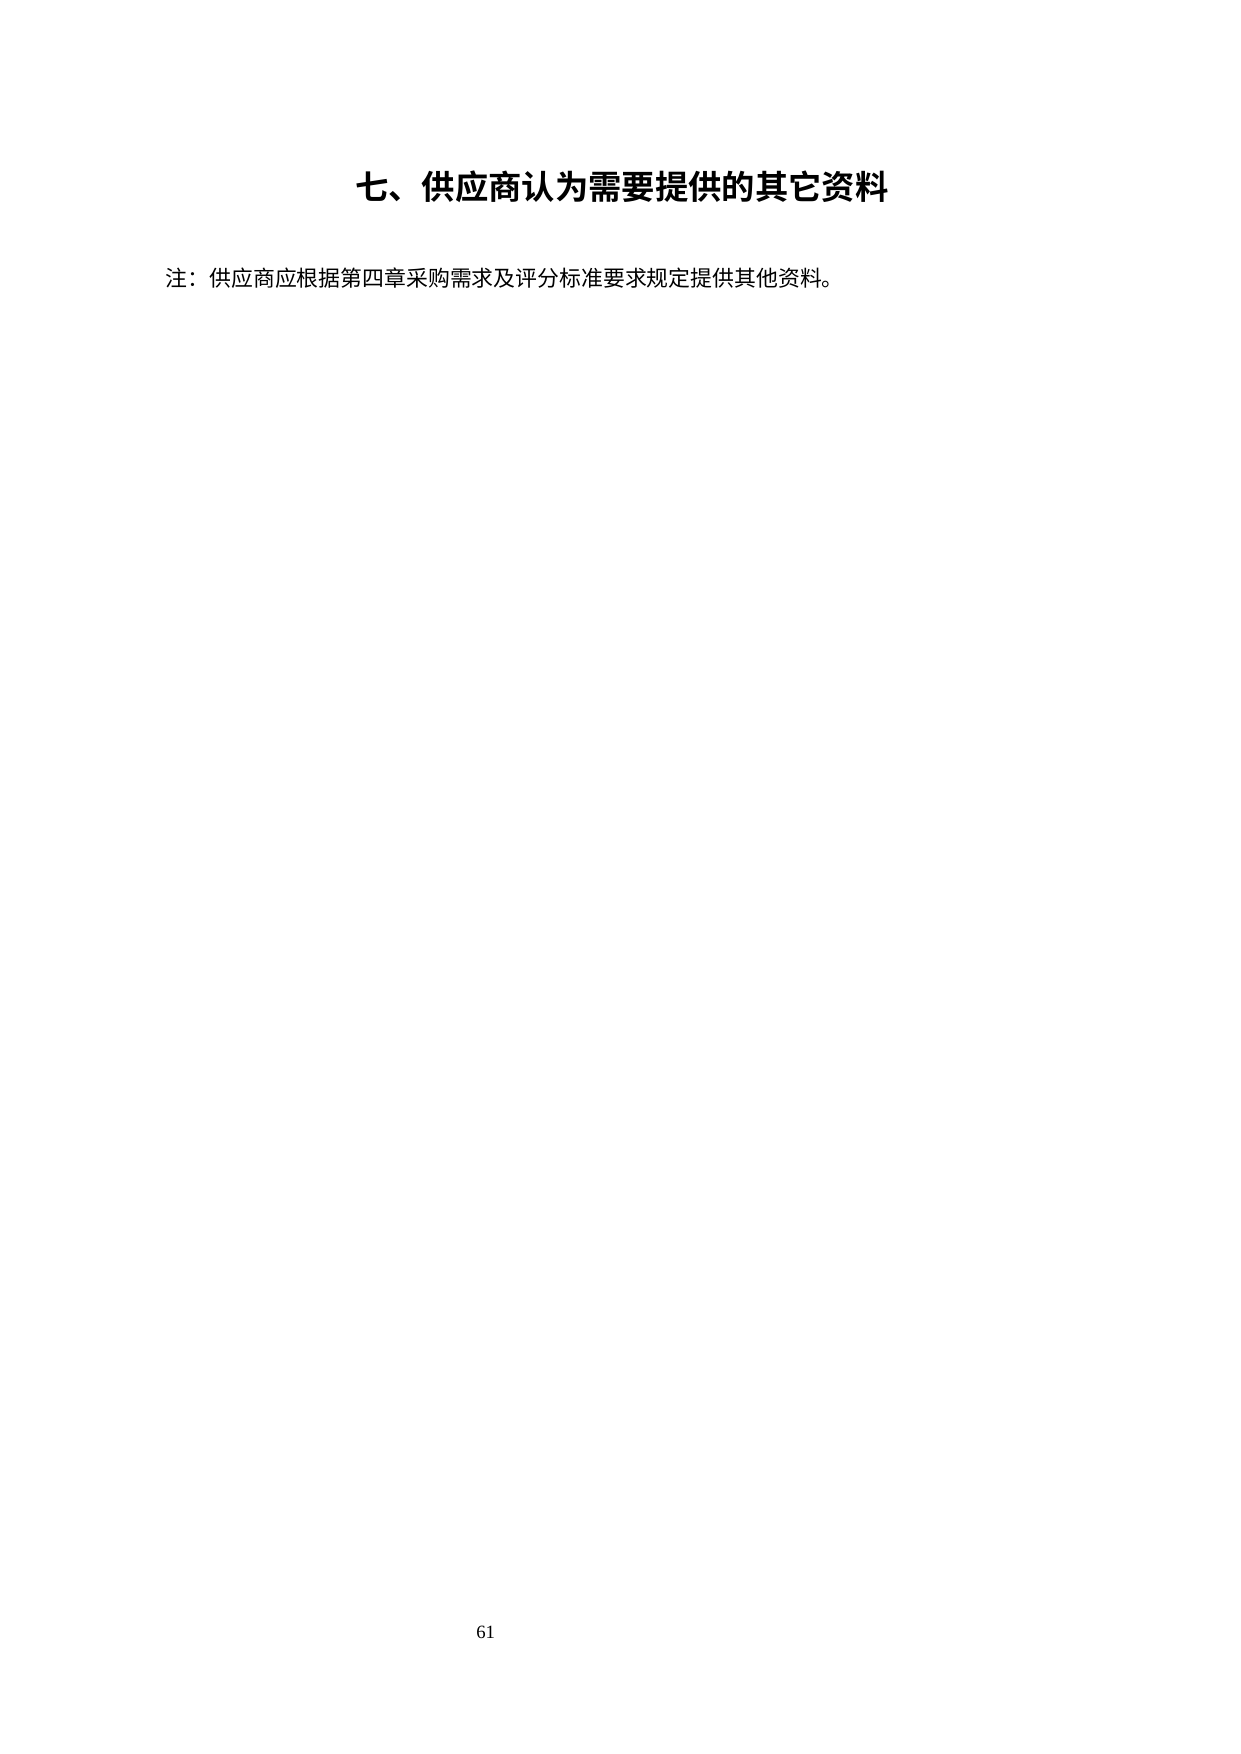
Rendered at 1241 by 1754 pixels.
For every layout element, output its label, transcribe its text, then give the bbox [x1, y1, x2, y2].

text 注：供应商应根据第四章采购需求及评分标准要求规定提供其他资料。 [165, 243, 1087, 297]
text 七、供应商认为需要提供的其它资料 [156, 156, 1087, 210]
